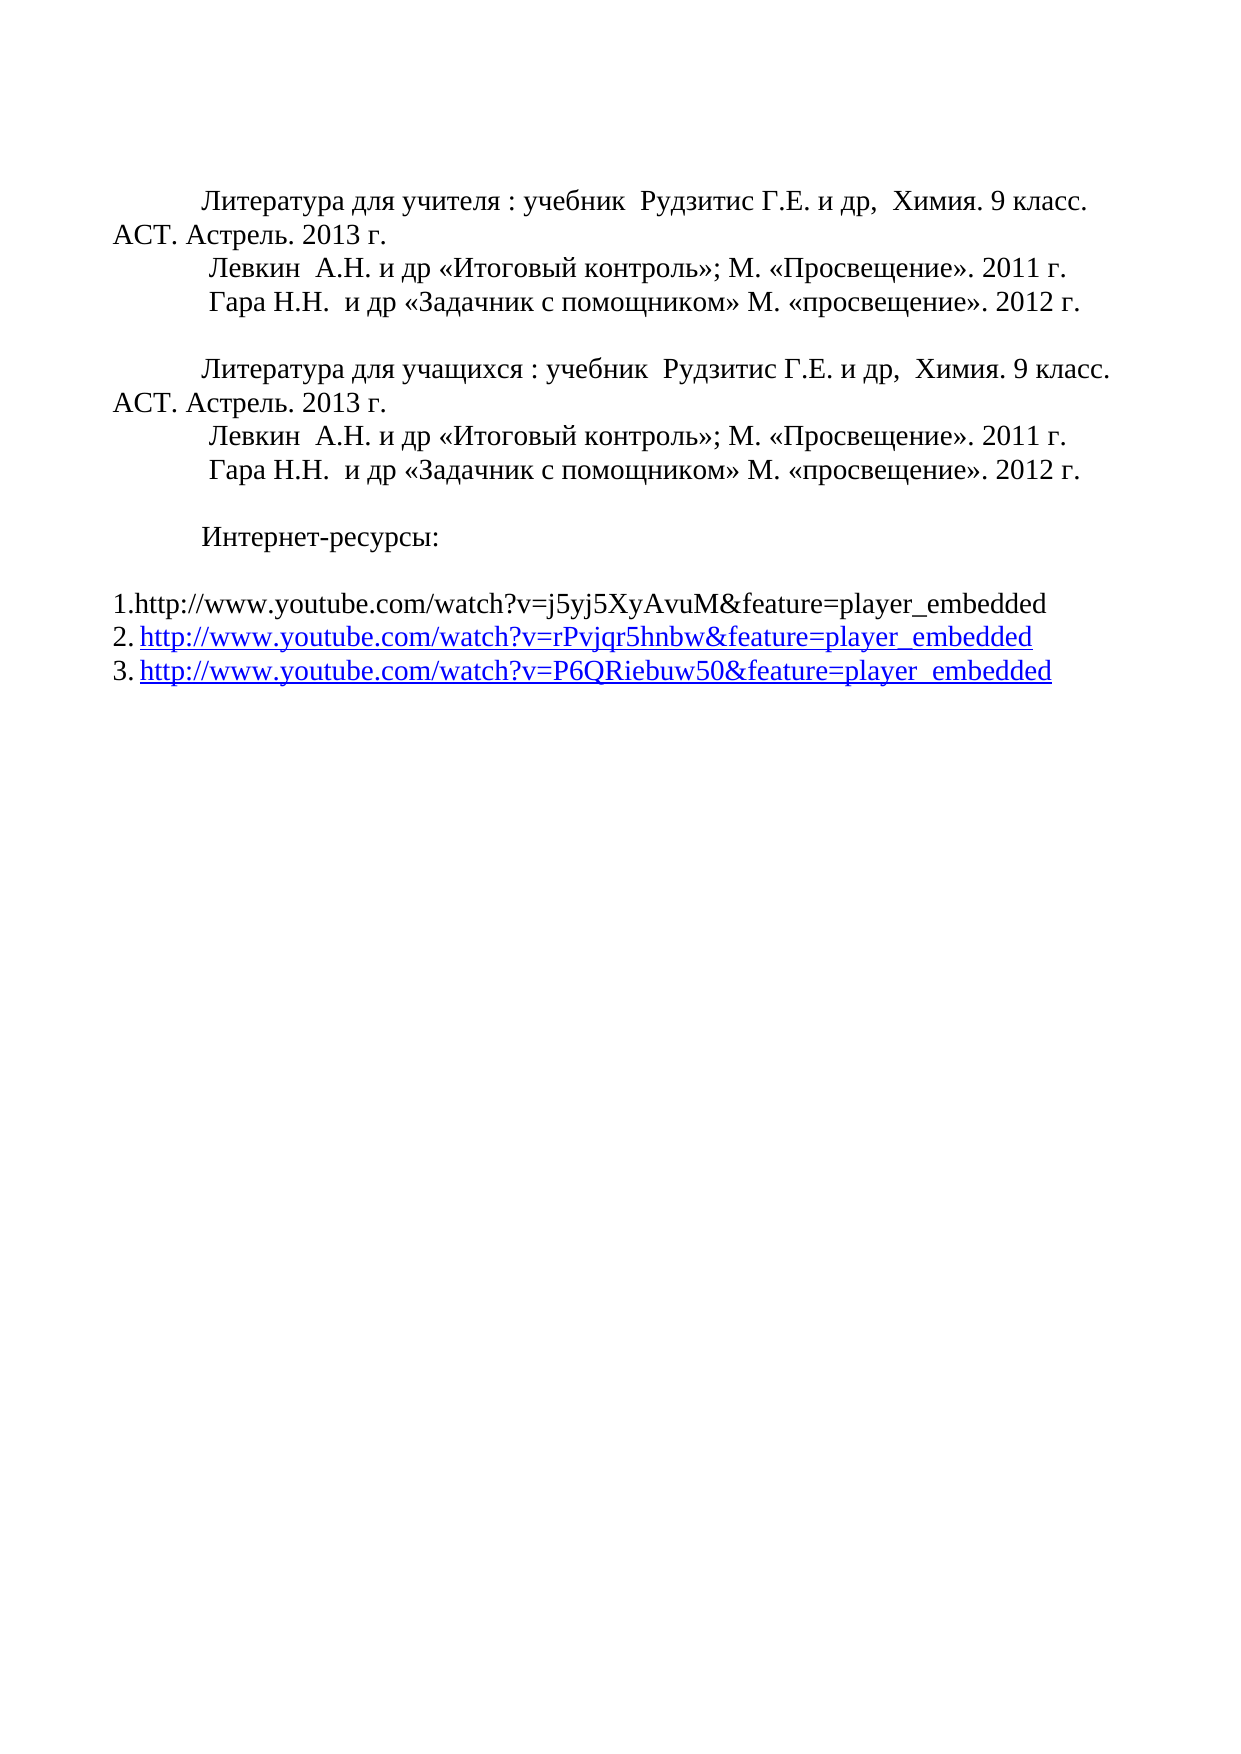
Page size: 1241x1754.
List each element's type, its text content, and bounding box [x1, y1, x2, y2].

text 3. http://www.youtube.com/watch?v=P6QRiebuw50&feature=player_embedded [112, 653, 1128, 687]
text Интернет-ресурсы: [112, 519, 1128, 552]
text Гара Н.Н. и др «Задачник с помощником» М. «просвещение». 2012 г. [112, 284, 1128, 318]
text 1.http://www.youtube.com/watch?v=j5yj5XyAvuM&feature=player_embedded [112, 586, 1128, 619]
text Левкин А.Н. и др «Итоговый контроль»; М. «Просвещение». 2011 г. [112, 251, 1128, 284]
text Левкин А.Н. и др «Итоговый контроль»; М. «Просвещение». 2011 г. [112, 418, 1128, 452]
text Литература для учащихся : учебник Рудзитис Г.Е. и др, Химия. 9 класс. АСТ. Астрель. 2013 г. [112, 351, 1128, 418]
text 2. http://www.youtube.com/watch?v=rPvjqr5hnbw&feature=player_embedded [112, 619, 1128, 653]
text Литература для учителя : учебник Рудзитис Г.Е. и др, Химия. 9 класс. АСТ. Астрель. 2013 г. [112, 183, 1128, 251]
text Гара Н.Н. и др «Задачник с помощником» М. «просвещение». 2012 г. [112, 452, 1128, 485]
